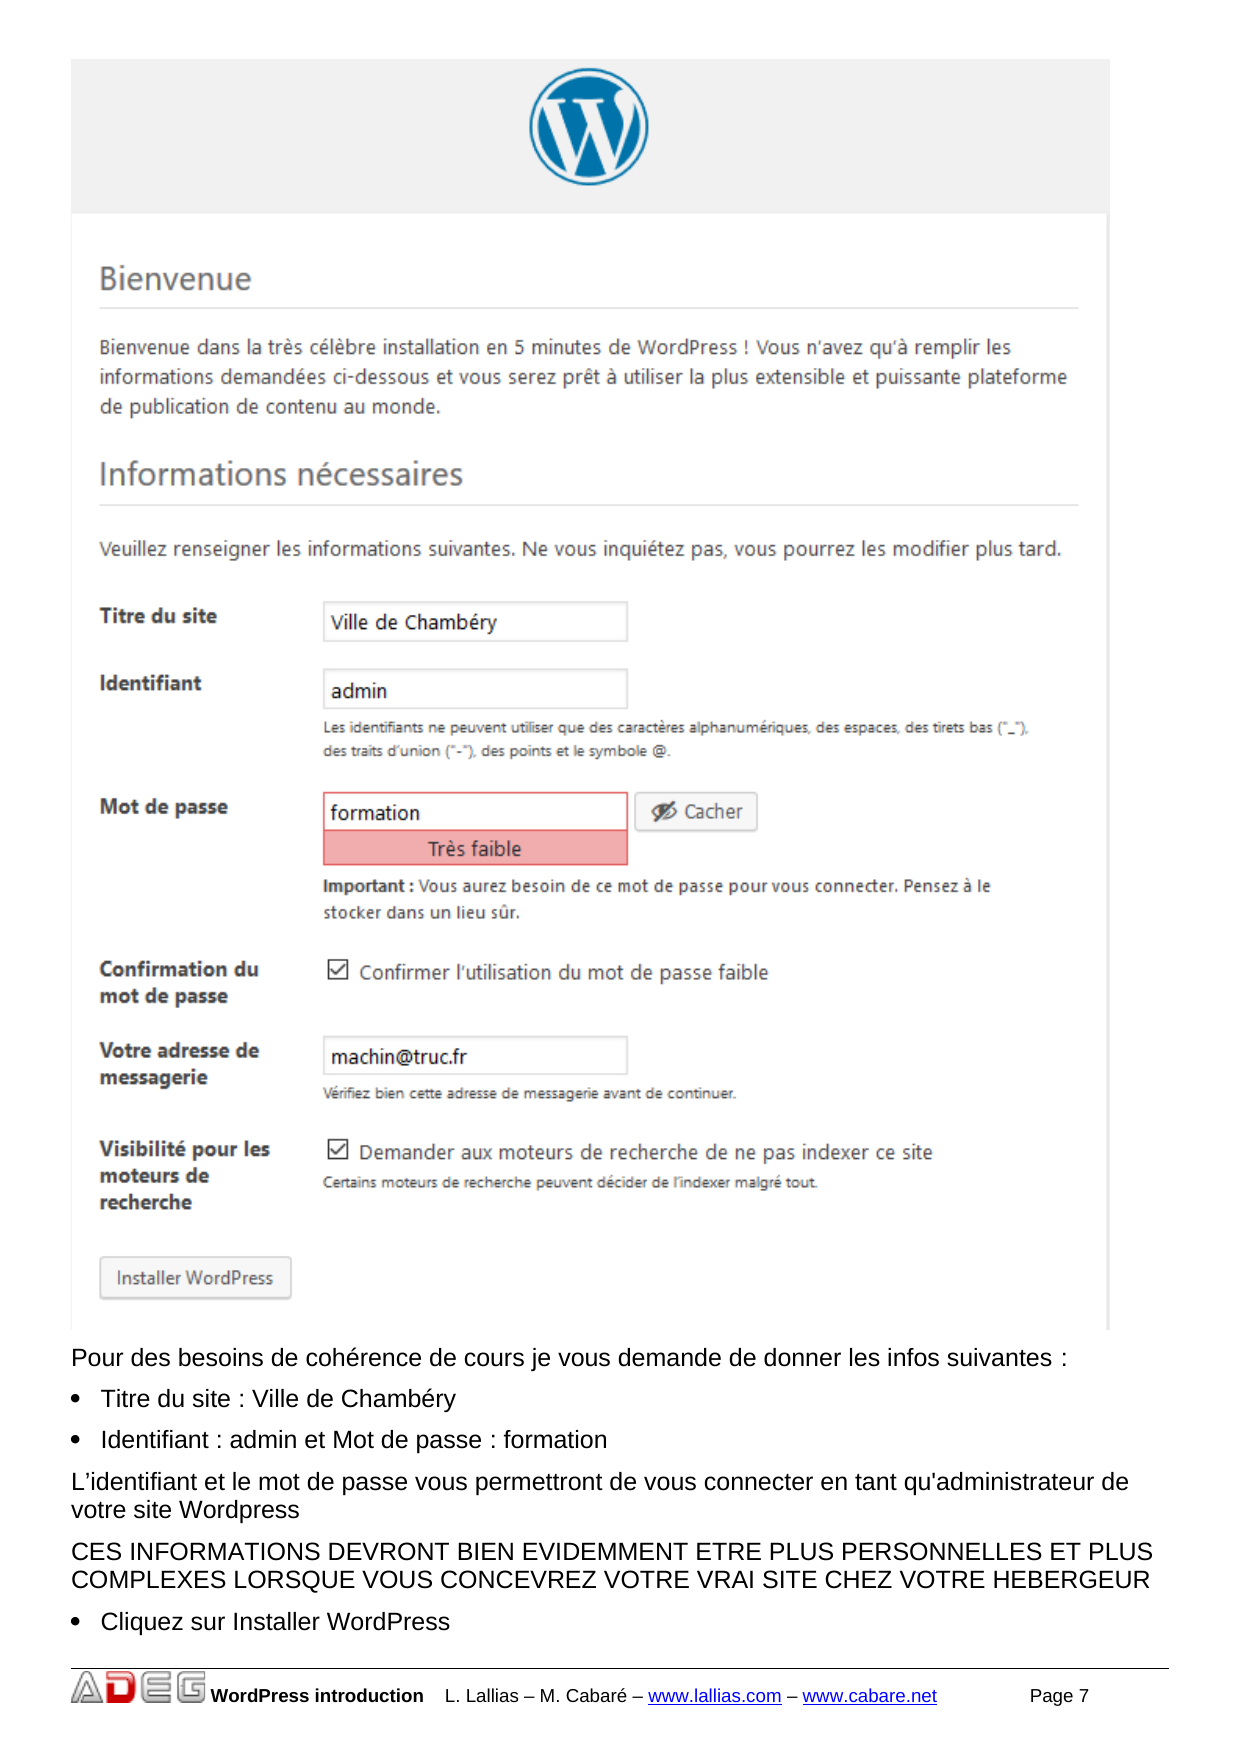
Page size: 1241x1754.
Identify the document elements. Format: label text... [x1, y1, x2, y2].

picture [70, 1671, 206, 1703]
text Titre du site : Ville de Chambéry [71, 1384, 1169, 1413]
text L’identifiant et le mot de passe vous permettront de vous connecter en tant qu'administrateur de votre site Wordpress [71, 1466, 1169, 1524]
text Pour des besoins de cohérence de cours je vous demande de donner les infos suivantes : [71, 1342, 1169, 1371]
text Cliquez sur Installer WordPress [71, 1606, 1169, 1635]
text CES INFORMATIONS DEVRONT BIEN EVIDEMMENT ETRE PLUS PERSONNELLES ET PLUS COMPLEXES LORSQUE VOUS CONCEVREZ VOTRE VRAI SITE CHEZ VOTRE HEBERGEUR [71, 1536, 1169, 1594]
picture [70, 59, 1110, 1330]
text Identifiant : admin et Mot de passe : formation [71, 1425, 1169, 1454]
